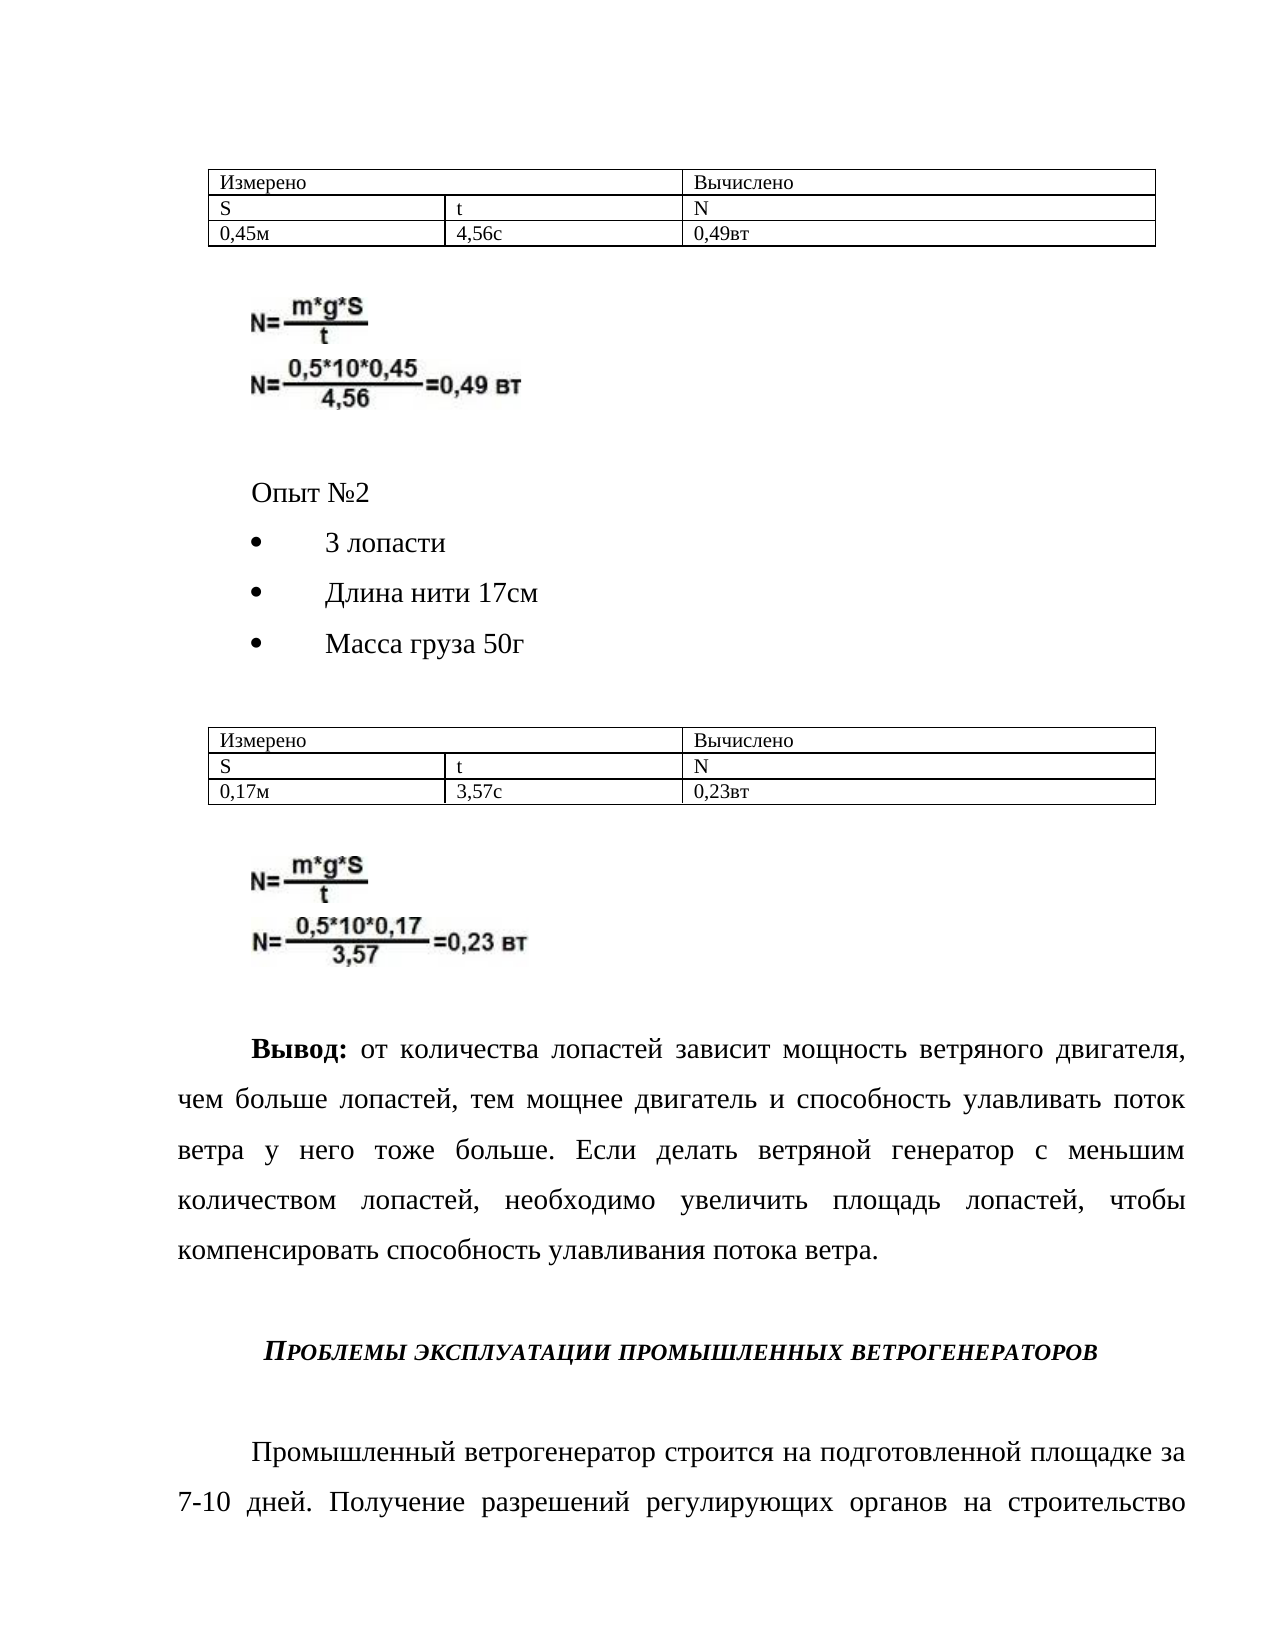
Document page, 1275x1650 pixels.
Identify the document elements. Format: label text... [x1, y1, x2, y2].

text · Масса груза 50г [177, 626, 1186, 659]
table_cell N [683, 196, 1155, 220]
table_cell 3,57c [446, 780, 682, 803]
text · 3 лопасти [177, 525, 1186, 559]
table_cell N [683, 754, 1155, 778]
table_cell 0,17м [209, 780, 444, 803]
table_cell t [446, 754, 682, 778]
table_cell S [209, 196, 444, 220]
subtitle Проблемы эксплуатации промышленных ветрогенераторов [177, 1333, 1186, 1367]
table_header Вычислено [683, 170, 1155, 194]
text Опыт №2 [177, 475, 1186, 508]
table_cell t [446, 196, 682, 220]
table_cell 0,23вт [683, 780, 1155, 803]
table_header Измерено [209, 728, 682, 752]
table_cell 0,49вт [683, 221, 1155, 245]
table_cell S [209, 754, 444, 778]
table_cell 4,56с [446, 221, 682, 245]
table_cell 0,45м [209, 221, 444, 245]
text Вывод: от количества лопастей зависит мощность ветряного двигателя, чем больше лопастей, тем мощнее двигатель и способность улавливать поток ветра у него тоже больше. Если делать ветряной генератор с меньшим количеством лопастей, необходимо увеличить площадь лопастей, чтобы компенсировать способность улавливания потока ветра. [177, 1031, 1186, 1266]
text · Длина нити 17см [177, 575, 1186, 609]
table_header Измерено [209, 170, 682, 194]
table_header Вычислено [683, 728, 1155, 752]
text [177, 1434, 1186, 1518]
